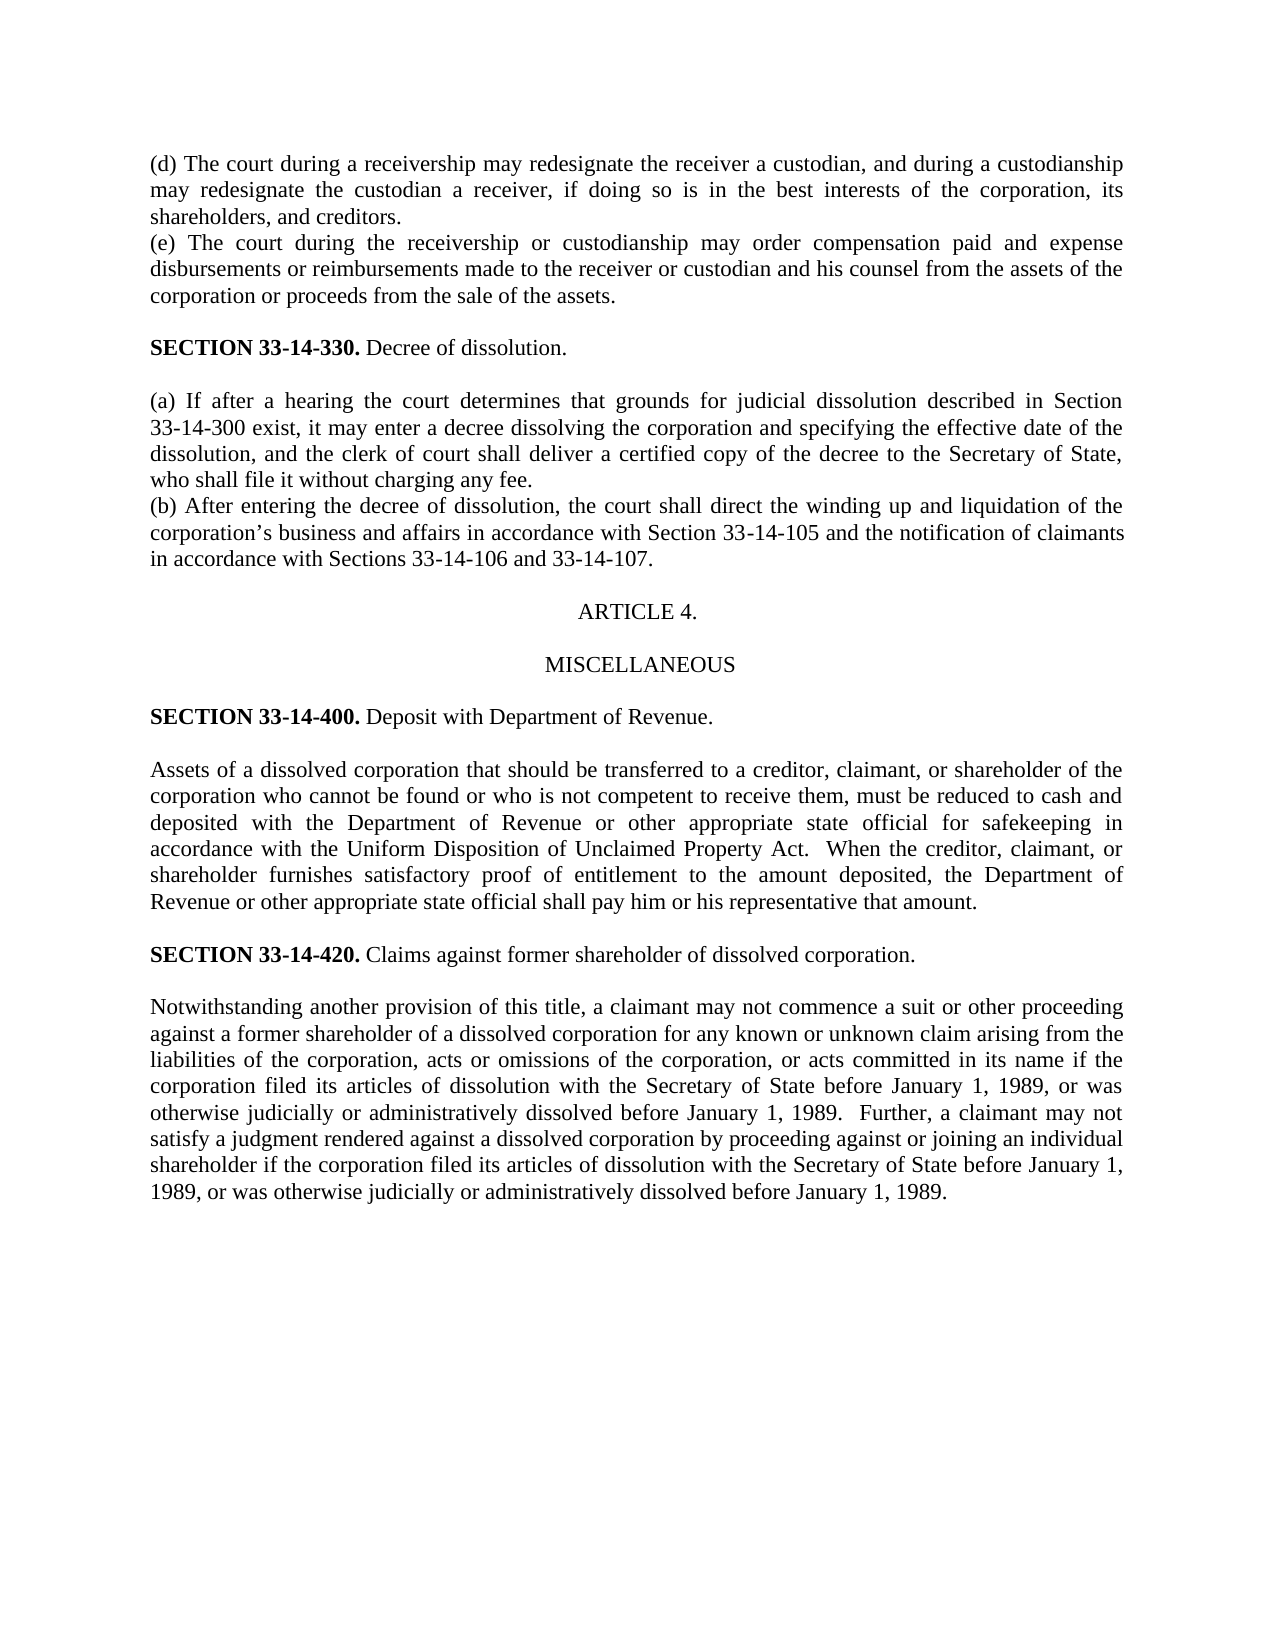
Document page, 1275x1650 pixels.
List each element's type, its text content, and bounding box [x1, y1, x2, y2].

text (a) If after a hearing the court determines that grounds for judicial dissolution described in Section 33-14-300 exist, it may enter a decree dissolving the corporation and specifying the effective date of the dissolution, and the clerk of court shall deliver a certified copy of the decree to the Secretary of State, who shall file it without charging any fee. [150, 387, 1125, 493]
text ARTICLE 4. [150, 598, 1125, 624]
text SECTION 33-14-400. Deposit with Department of Revenue. [150, 703, 1125, 730]
text SECTION 33-14-420. Claims against former shareholder of dissolved corporation. [150, 941, 1125, 967]
text Notwithstanding another provision of this title, a claimant may not commence a suit or other proceeding against a former shareholder of a dissolved corporation for any known or unknown claim arising from the liabilities of the corporation, acts or omissions of the corporation, or acts committed in its name if the corporation filed its articles of dissolution with the Secretary of State before January 1, 1989, or was otherwise judicially or administratively dissolved before January 1, 1989. Further, a claimant may not satisfy a judgment rendered against a dissolved corporation by proceeding against or joining an individual shareholder if the corporation filed its articles of dissolution with the Secretary of State before January 1, 1989, or was otherwise judicially or administratively dissolved before January 1, 1989. [150, 993, 1125, 1204]
text Assets of a dissolved corporation that should be transferred to a creditor, claimant, or shareholder of the corporation who cannot be found or who is not competent to receive them, must be reduced to cash and deposited with the Department of Revenue or other appropriate state official for safekeeping in accordance with the Uniform Disposition of Unclaimed Property Act. When the creditor, claimant, or shareholder furnishes satisfactory proof of entitlement to the amount deposited, the Department of Revenue or other appropriate state official shall pay him or his representative that amount. [150, 756, 1125, 914]
text (b) After entering the decree of dissolution, the court shall direct the winding up and liquidation of the corporation’s business and affairs in accordance with Section 33-14-105 and the notification of claimants in accordance with Sections 33-14-106 and 33-14-107. [150, 493, 1125, 572]
text SECTION 33-14-330. Decree of dissolution. [150, 334, 1125, 361]
text MISCELLANEOUS [150, 651, 1125, 677]
text (d) The court during a receivership may redesignate the receiver a custodian, and during a custodianship may redesignate the custodian a receiver, if doing so is in the best interests of the corporation, its shareholders, and creditors. [150, 150, 1125, 229]
text (e) The court during the receivership or custodianship may order compensation paid and expense disbursements or reimbursements made to the receiver or custodian and his counsel from the assets of the corporation or proceeds from the sale of the assets. [150, 229, 1125, 308]
